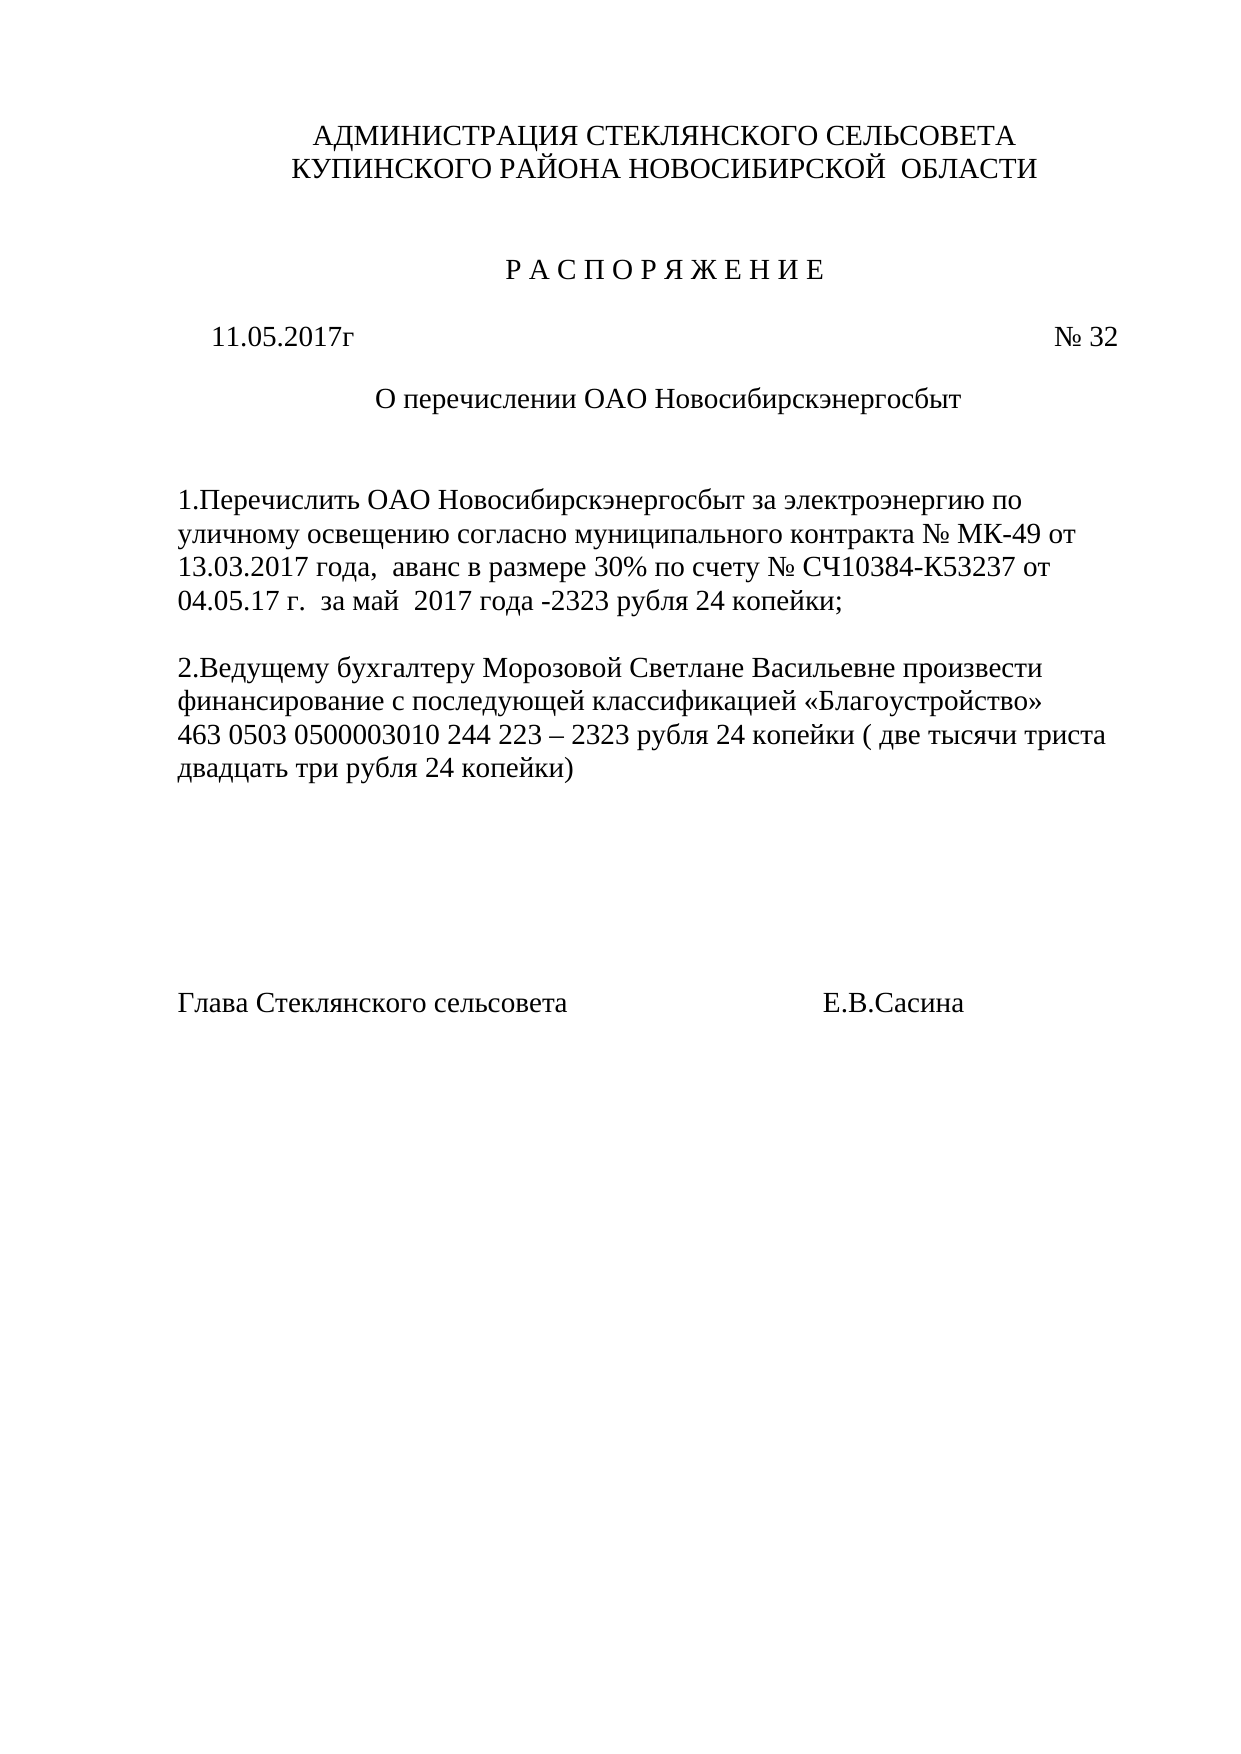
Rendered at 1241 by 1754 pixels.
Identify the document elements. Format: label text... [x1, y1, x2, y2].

text АДМИНИСТРАЦИЯ СТЕКЛЯНСКОГО СЕЛЬСОВЕТА [177, 118, 1152, 152]
text КУПИНСКОГО РАЙОНА НОВОСИБИРСКОЙ ОБЛАСТИ [177, 152, 1152, 185]
text 1.Перечислить ОАО Новосибирскэнергосбыт за электроэнергию по уличному освещению согласно муниципального контракта № МК-49 от 13.03.2017 года, аванс в размере 30% по счету № СЧ10384-К53237 от 04.05.17 г. за май 2017 года -2323 рубля 24 копейки; [177, 482, 1152, 616]
text 463 0503 0500003010 244 223 – 2323 рубля 24 копейки ( две тысячи триста двадцать три рубля 24 копейки) [177, 717, 1152, 784]
text Р А С П О Р Я Ж Е Н И Е [177, 252, 1152, 286]
text Глава Стеклянского сельсовета Е.В.Сасина [177, 985, 1152, 1019]
text 11.05.2017г № 32 [177, 319, 1152, 353]
text 2.Ведущему бухгалтеру Морозовой Светлане Васильевне произвести финансирование с последующей классификацией «Благоустройство» [177, 650, 1152, 717]
text О перечислении ОАО Новосибирскэнергосбыт [177, 382, 1152, 415]
